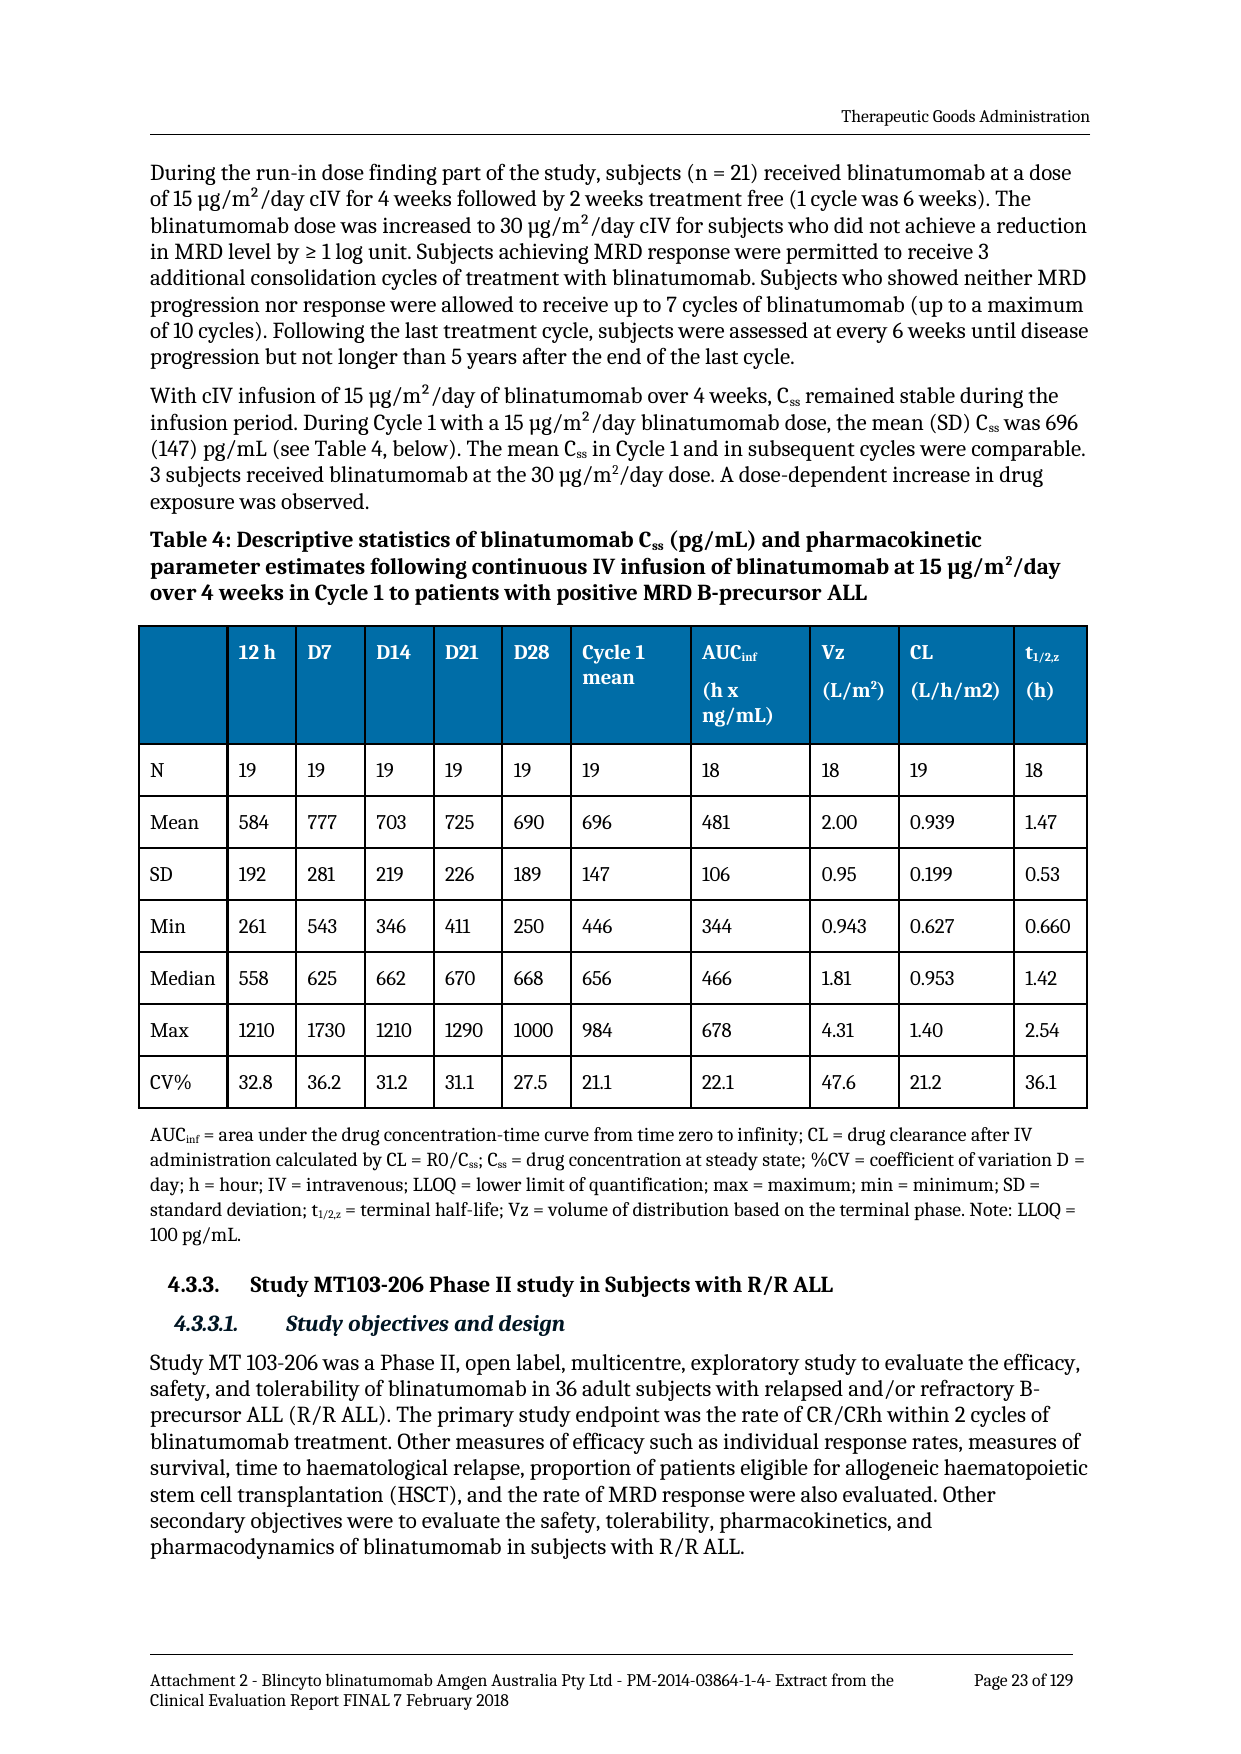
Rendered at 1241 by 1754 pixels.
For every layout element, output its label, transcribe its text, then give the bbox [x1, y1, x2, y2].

table_cell 18 [811, 745, 898, 795]
table_cell 703 [366, 797, 433, 847]
table_cell 584 [229, 797, 295, 847]
table_cell 250 [503, 901, 570, 951]
table_cell Median [140, 953, 226, 1003]
table_cell 31.2 [366, 1057, 433, 1107]
table_header D28 [503, 627, 570, 743]
table_cell 32.8 [229, 1057, 295, 1107]
table_cell 22.1 [692, 1057, 809, 1107]
table_cell 1.40 [900, 1005, 1013, 1055]
table_cell 1290 [435, 1005, 501, 1055]
text With cIV infusion of 15 µg/m²/day of blinatumomab over 4 weeks, Css remained stable during the infusion period. During Cycle 1 with a 15 µg/m²/day blinatumomab dose, the mean (SD) Css was 696 (147) pg/mL (see Table 4, below). The mean Css in Cycle 1 and in subsequent cycles were comparable. 3 subjects received blinatumomab at the 30 µg/m2/day dose. A dose-dependent increase in drug exposure was observed. [150, 383, 1090, 515]
table_cell 189 [503, 849, 570, 899]
table_cell 346 [366, 901, 433, 951]
table_cell 0.95 [811, 849, 898, 899]
table_cell 344 [692, 901, 809, 951]
table_cell Mean [140, 797, 226, 847]
table_cell 19 [900, 745, 1013, 795]
table_header D14 [366, 627, 433, 743]
table_cell 1730 [297, 1005, 364, 1055]
table_cell 19 [503, 745, 570, 795]
table_cell Max [140, 1005, 226, 1055]
table_cell 0.199 [900, 849, 1013, 899]
table_cell 19 [297, 745, 364, 795]
table_cell 18 [1015, 745, 1086, 795]
text During the run-in dose finding part of the study, subjects (n = 21) received blinatumomab at a dose of 15 µg/m²/day cIV for 4 weeks followed by 2 weeks treatment free (1 cycle was 6 weeks). The blinatumomab dose was increased to 30 µg/m²/day cIV for subjects who did not achieve a reduction in MRD level by ≥ 1 log unit. Subjects achieving MRD response were permitted to receive 3 additional consolidation cycles of treatment with blinatumomab. Subjects who showed neither MRD progression nor response were allowed to receive up to 7 cycles of blinatumomab (up to a maximum of 10 cycles). Following the last treatment cycle, subjects were assessed at every 6 weeks until disease progression but not longer than 5 years after the end of the last cycle. [150, 160, 1090, 371]
table_header [140, 627, 226, 743]
table_cell 668 [503, 953, 570, 1003]
table_cell N [140, 745, 226, 795]
table_cell 1210 [229, 1005, 295, 1055]
table_cell Min [140, 901, 226, 951]
table_cell 656 [572, 953, 690, 1003]
table_cell 0.939 [900, 797, 1013, 847]
table_cell 21.2 [900, 1057, 1013, 1107]
table_cell 1000 [503, 1005, 570, 1055]
table_cell 690 [503, 797, 570, 847]
table_cell 625 [297, 953, 364, 1003]
table_cell 147 [572, 849, 690, 899]
table_cell CV% [140, 1057, 226, 1107]
table_cell 2.54 [1015, 1005, 1086, 1055]
table_header CL (L/h/m2) [900, 627, 1013, 743]
table_header D7 [297, 627, 364, 743]
table_cell 1210 [366, 1005, 433, 1055]
table_cell SD [140, 849, 226, 899]
table_cell 984 [572, 1005, 690, 1055]
table_header Cycle 1 mean [572, 627, 690, 743]
table_cell 19 [572, 745, 690, 795]
table_cell 27.5 [503, 1057, 570, 1107]
table_cell 19 [366, 745, 433, 795]
table_cell 1.42 [1015, 953, 1086, 1003]
table_cell 4.31 [811, 1005, 898, 1055]
table_cell 19 [435, 745, 501, 795]
table_cell 192 [229, 849, 295, 899]
table_cell 219 [366, 849, 433, 899]
table_cell 543 [297, 901, 364, 951]
table_header Vz (L/m2) [811, 627, 898, 743]
subtitle Study MT103-206 Phase II study in Subjects with R/R ALL [168, 1272, 1090, 1298]
table_cell 2.00 [811, 797, 898, 847]
text Study MT 103-206 was a Phase II, open label, multicentre, exploratory study to evaluate the efficacy, safety, and tolerability of blinatumomab in 36 adult subjects with relapsed and/or refractory B-precursor ALL (R/R ALL). The primary study endpoint was the rate of CR/CRh within 2 cycles of blinatumomab treatment. Other measures of efficacy such as individual response rates, measures of survival, time to haematological relapse, proportion of patients eligible for allogeneic haematopoietic stem cell transplantation (HSCT), and the rate of MRD response were also evaluated. Other secondary objectives were to evaluate the safety, tolerability, pharmacokinetics, and pharmacodynamics of blinatumomab in subjects with R/R ALL. [150, 1349, 1090, 1560]
table_cell 47.6 [811, 1057, 898, 1107]
table_cell 0.953 [900, 953, 1013, 1003]
table_cell 1.81 [811, 953, 898, 1003]
table_cell 466 [692, 953, 809, 1003]
table_cell 31.1 [435, 1057, 501, 1107]
table_cell 18 [692, 745, 809, 795]
table_cell 1.47 [1015, 797, 1086, 847]
table_cell 36.1 [1015, 1057, 1086, 1107]
table_cell 106 [692, 849, 809, 899]
table_cell 725 [435, 797, 501, 847]
table_cell 411 [435, 901, 501, 951]
text AUCinf = area under the drug concentration-time curve from time zero to infinity; CL = drug clearance after IV administration calculated by CL = R0/Css; Css = drug concentration at steady state; %CV = coefficient of variation D = day; h = hour; IV = intravenous; LLOQ = lower limit of quantification; max = maximum; min = minimum; SD = standard deviation; t1/2,z = terminal half-life; Vz = volume of distribution based on the terminal phase. Note: LLOQ = 100 pg/mL. [150, 1122, 1090, 1247]
table_cell 777 [297, 797, 364, 847]
table_cell 36.2 [297, 1057, 364, 1107]
table_cell 662 [366, 953, 433, 1003]
table_cell 558 [229, 953, 295, 1003]
table_cell 0.627 [900, 901, 1013, 951]
table_cell 0.53 [1015, 849, 1086, 899]
table_cell 226 [435, 849, 501, 899]
table_cell 696 [572, 797, 690, 847]
table_cell 281 [297, 849, 364, 899]
table_cell 19 [229, 745, 295, 795]
table_header t1/2,z (h) [1015, 627, 1086, 743]
table_cell 670 [435, 953, 501, 1003]
title Table 4: Descriptive statistics of blinatumomab Css (pg/mL) and pharmacokinetic parameter estimates following continuous IV infusion of blinatumomab at 15 µg/m2/day over 4 weeks in Cycle 1 to patients with positive MRD B-precursor ALL [150, 527, 1090, 606]
table_cell 678 [692, 1005, 809, 1055]
table_cell 21.1 [572, 1057, 690, 1107]
table_cell 0.943 [811, 901, 898, 951]
table_cell 481 [692, 797, 809, 847]
table_header AUCinf (h x ng/mL) [692, 627, 809, 743]
table_cell 446 [572, 901, 690, 951]
table_cell 0.660 [1015, 901, 1086, 951]
table_header 12 h [229, 627, 295, 743]
table_cell 261 [229, 901, 295, 951]
subtitle Study objectives and design [174, 1311, 1090, 1337]
table_header D21 [435, 627, 501, 743]
